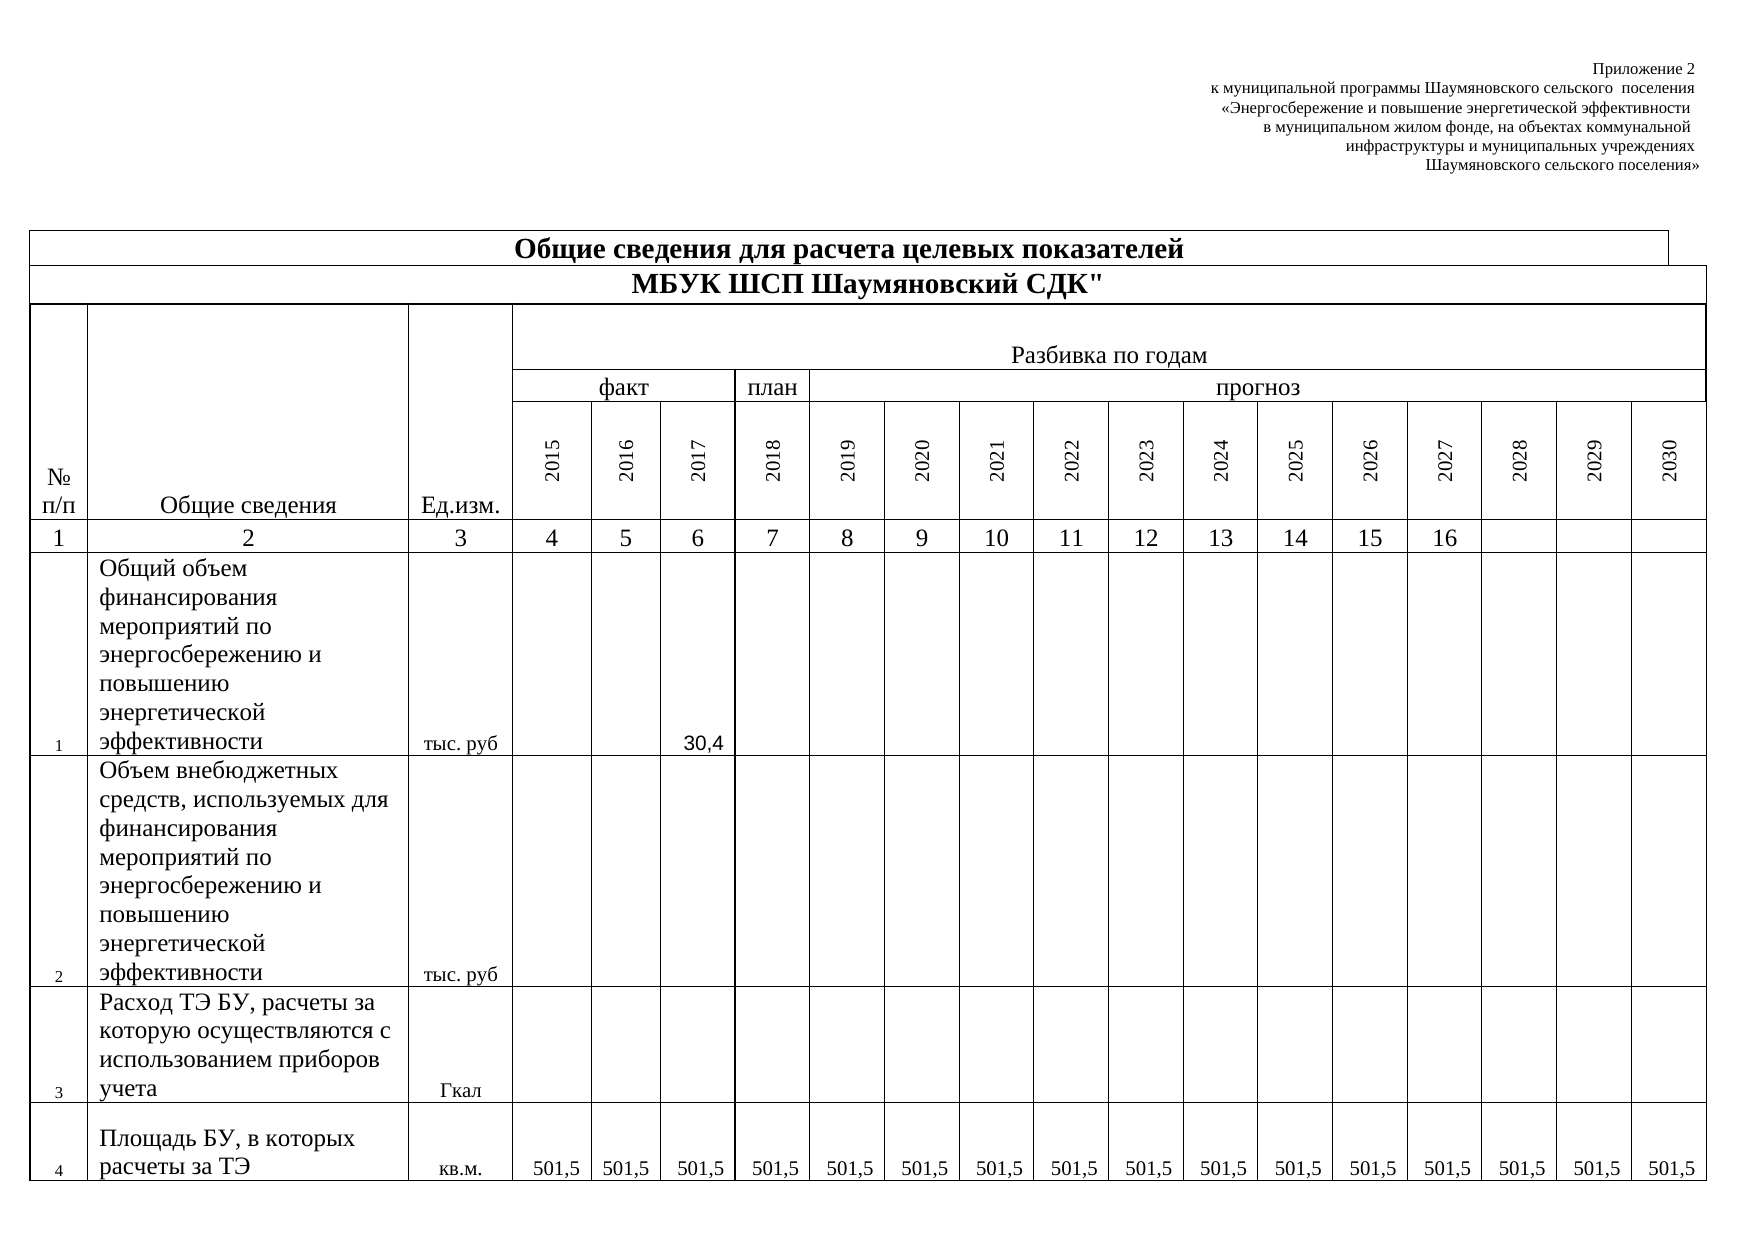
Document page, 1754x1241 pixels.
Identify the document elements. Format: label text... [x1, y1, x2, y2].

table_cell [1034, 987, 1108, 1102]
table_cell кв.м. [409, 1103, 512, 1180]
table_cell 501,5 [592, 1103, 660, 1180]
table_cell МБУК ШСП Шаумяновский СДК" [30, 266, 1706, 303]
table_cell [1482, 520, 1556, 552]
table_cell [810, 756, 884, 986]
table_cell факт [513, 370, 734, 401]
table_cell 2017 [661, 402, 734, 519]
table_cell [1408, 553, 1481, 754]
table_cell 501,5 [1034, 1103, 1108, 1180]
table_cell 2022 [1034, 402, 1108, 519]
table_cell [1632, 520, 1706, 552]
subtitle к муниципальной программы Шаумяновского сельского поселения [118, 78, 1695, 97]
table_cell [661, 756, 734, 986]
table_cell 501,5 [885, 1103, 959, 1180]
table_cell [661, 987, 734, 1102]
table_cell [88, 1103, 408, 1180]
table_cell [1258, 756, 1332, 986]
table_cell Ед.изм. [409, 305, 512, 519]
table_cell 501,5 [1482, 1103, 1556, 1180]
table_cell [736, 987, 809, 1102]
table_cell 2025 [1258, 402, 1332, 519]
table_cell [1034, 553, 1108, 754]
table_cell № п/п [31, 305, 87, 519]
table_cell [1333, 987, 1407, 1102]
table_cell 1 [31, 553, 87, 754]
table_cell [1632, 553, 1706, 754]
table_cell тыс. руб [409, 553, 512, 754]
table_cell [1034, 756, 1108, 986]
table_cell 13 [1184, 520, 1257, 552]
table_cell 14 [1258, 520, 1332, 552]
table_cell Гкал [409, 987, 512, 1102]
table_cell [1109, 553, 1183, 754]
table_cell 7 [736, 520, 809, 552]
table_cell [1333, 756, 1407, 986]
table_cell 2 [31, 756, 87, 986]
table_cell [1557, 553, 1631, 754]
table_cell 501,5 [1333, 1103, 1407, 1180]
table_cell [1632, 756, 1706, 986]
table_cell 30,4 [661, 553, 734, 754]
subtitle «Энергосбережение и повышение энергетической эффективности в муниципальном жилом фонде, на объектах коммунальной инфраструктуры и муниципальных учреждениях [118, 97, 1695, 155]
table_cell 501,5 [1632, 1103, 1706, 1180]
table_cell [1109, 756, 1183, 986]
table_cell план [736, 370, 809, 401]
table_cell 501,5 [1109, 1103, 1183, 1180]
table_cell 2 [88, 520, 408, 552]
table_cell Расход ТЭ БУ, расчеты за которую осуществляются с использованием приборов учета [88, 987, 408, 1102]
table_cell 11 [1034, 520, 1108, 552]
table_cell Объем внебюджетных средств, используемых для финансирования мероприятий по энергосбережению и повышению энергетической эффективности [88, 756, 408, 986]
table_cell [736, 756, 809, 986]
table_cell [513, 756, 591, 986]
table_cell [1408, 987, 1481, 1102]
table_cell 501,5 [513, 1103, 591, 1180]
table_cell 1 [31, 520, 87, 552]
table_cell [592, 756, 660, 986]
table_cell 5 [592, 520, 660, 552]
table_cell [1557, 987, 1631, 1102]
table_cell 501,5 [736, 1103, 809, 1180]
table_cell 15 [1333, 520, 1407, 552]
table_cell [1333, 553, 1407, 754]
table_cell [1632, 987, 1706, 1102]
table_cell [885, 553, 959, 754]
table_cell [1482, 756, 1556, 986]
table_cell 2024 [1184, 402, 1257, 519]
table_cell 2016 [592, 402, 660, 519]
table_cell 501,5 [1184, 1103, 1257, 1180]
table_cell 501,5 [810, 1103, 884, 1180]
table_cell 2030 [1632, 402, 1706, 519]
subtitle Приложение 2 [118, 59, 1695, 78]
table_cell Общие сведения [88, 305, 408, 519]
table_cell 12 [1109, 520, 1183, 552]
table_cell 2028 [1482, 402, 1556, 519]
table_cell [513, 553, 591, 754]
table_cell тыс. руб [409, 756, 512, 986]
table_cell прогноз [810, 370, 1705, 401]
table_cell [1184, 756, 1257, 986]
table_cell [1184, 987, 1257, 1102]
table_cell 501,5 [1408, 1103, 1481, 1180]
table_cell [810, 987, 884, 1102]
table_cell 501,5 [1557, 1103, 1631, 1180]
table_cell [1109, 987, 1183, 1102]
table_cell [1258, 553, 1332, 754]
table_cell 501,5 [960, 1103, 1033, 1180]
text Шаумяновского сельского поселения» [29, 155, 1700, 174]
table_cell Общий объем финансирования мероприятий по энергосбережению и повышению энергетической эффективности [88, 553, 408, 754]
table_cell [1557, 520, 1631, 552]
table_cell [960, 553, 1033, 754]
table_cell 2029 [1557, 402, 1631, 519]
table_cell 3 [409, 520, 512, 552]
table_cell [1557, 756, 1631, 986]
table_cell 2020 [885, 402, 959, 519]
table_cell Разбивка по годам [513, 305, 1705, 368]
table_cell 2021 [960, 402, 1033, 519]
table_cell 501,5 [1258, 1103, 1332, 1180]
table_cell [960, 987, 1033, 1102]
table_cell 2027 [1408, 402, 1481, 519]
table_cell 2018 [736, 402, 809, 519]
table_cell 2023 [1109, 402, 1183, 519]
table_cell 4 [31, 1103, 87, 1180]
table_header Общие сведения для расчета целевых показателей [30, 231, 1668, 265]
table_cell 16 [1408, 520, 1481, 552]
table_cell [736, 553, 809, 754]
table_cell 6 [661, 520, 734, 552]
table_cell 9 [885, 520, 959, 552]
table_cell [960, 756, 1033, 986]
table_cell [592, 553, 660, 754]
table_cell 2026 [1333, 402, 1407, 519]
table_cell [1482, 987, 1556, 1102]
table_cell [592, 987, 660, 1102]
table_cell 2019 [810, 402, 884, 519]
table_cell [1482, 553, 1556, 754]
table_cell [885, 987, 959, 1102]
table_cell [810, 553, 884, 754]
table_cell [1408, 756, 1481, 986]
table_cell 4 [513, 520, 591, 552]
table_cell 10 [960, 520, 1033, 552]
table_cell [1258, 987, 1332, 1102]
table_cell [885, 756, 959, 986]
table_cell [513, 987, 591, 1102]
table_cell [1184, 553, 1257, 754]
table_cell 501,5 [661, 1103, 734, 1180]
table_cell 2015 [513, 402, 591, 519]
table_cell 3 [31, 987, 87, 1102]
table_cell 8 [810, 520, 884, 552]
